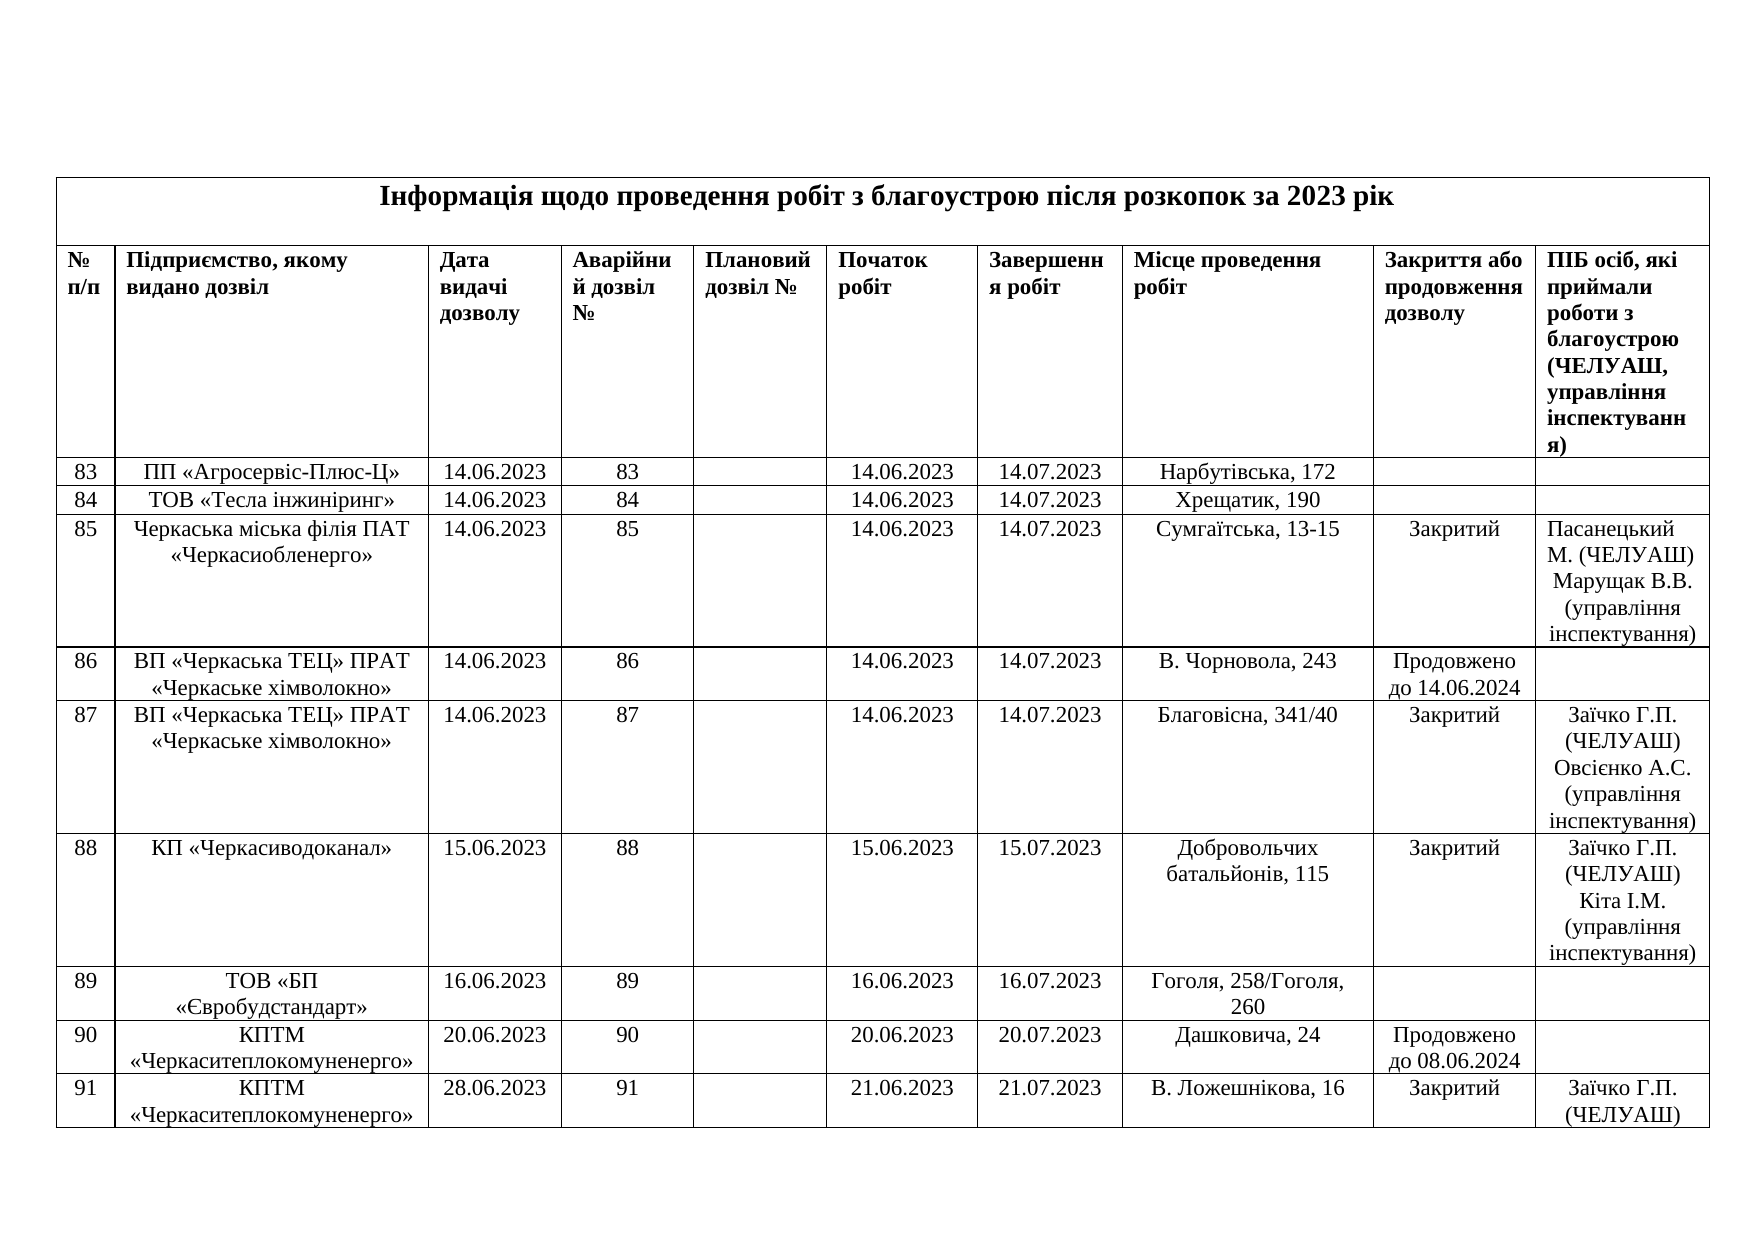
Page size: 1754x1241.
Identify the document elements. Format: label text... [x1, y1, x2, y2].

table_cell [1374, 967, 1535, 1019]
table_cell 88 [57, 834, 114, 966]
table_cell Черкаська міська філія ПАТ «Черкасиобленерго» [116, 515, 428, 646]
table_cell 84 [562, 486, 693, 514]
table_cell Початок робіт [827, 246, 977, 457]
table_cell Добровольчих батальйонів, 115 [1123, 834, 1373, 966]
table_cell Підприємство, якому видано дозвіл [116, 246, 428, 457]
table_cell 28.06.2023 [429, 1074, 561, 1127]
table_cell Продовжено до 08.06.2024 [1374, 1021, 1535, 1073]
table_cell ВП «Черкаська ТЕЦ» ПРАТ «Черкаське хімволокно» [116, 701, 428, 833]
table_cell [694, 701, 826, 833]
table_cell [694, 515, 826, 646]
table_cell Місце проведення робіт [1123, 246, 1373, 457]
table_cell 86 [562, 648, 693, 700]
table_cell 21.06.2023 [827, 1074, 977, 1127]
table_cell 14.06.2023 [827, 701, 977, 833]
table_cell Закриття або продовження дозволу [1374, 246, 1535, 457]
table_cell Хрещатик, 190 [1123, 486, 1373, 514]
table_cell 15.06.2023 [827, 834, 977, 966]
table_cell Плановий дозвіл № [694, 246, 826, 457]
table_cell [1374, 486, 1535, 514]
table_cell 89 [57, 967, 114, 1019]
table_cell 14.06.2023 [429, 701, 561, 833]
table_cell Сумгаїтська, 13-15 [1123, 515, 1373, 646]
table_cell КПТМ «Черкаситеплокомуненерго» [116, 1021, 428, 1073]
table_cell Закритий [1374, 515, 1535, 646]
table_cell [1374, 458, 1535, 484]
table_cell 88 [562, 834, 693, 966]
table_cell Пасанецький М. (ЧЕЛУАШ) Марущак В.В. (управління інспектування) [1536, 515, 1709, 646]
table_cell 14.06.2023 [827, 486, 977, 514]
table_cell 91 [562, 1074, 693, 1127]
table_cell 87 [562, 701, 693, 833]
table_cell Продовжено до 14.06.2024 [1374, 648, 1535, 700]
table_cell ВП «Черкаська ТЕЦ» ПРАТ «Черкаське хімволокно» [116, 648, 428, 700]
table_header Інформація щодо проведення робіт з благоустрою після розкопок за 2023 рік [57, 178, 1709, 245]
table_cell 89 [562, 967, 693, 1019]
table_cell КП «Черкасиводоканал» [116, 834, 428, 966]
table_cell 83 [57, 458, 114, 484]
table_cell В. Чорновола, 243 [1123, 648, 1373, 700]
table_cell 87 [57, 701, 114, 833]
table_cell 15.06.2023 [429, 834, 561, 966]
table_cell [694, 834, 826, 966]
table_cell 20.06.2023 [429, 1021, 561, 1073]
table_cell 14.06.2023 [429, 486, 561, 514]
table_cell 15.07.2023 [978, 834, 1122, 966]
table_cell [116, 1074, 428, 1127]
table_cell [694, 458, 826, 484]
table_cell [1536, 967, 1709, 1019]
table_cell 84 [57, 486, 114, 514]
table_cell 21.07.2023 [978, 1074, 1122, 1127]
table_cell Закритий [1374, 1074, 1535, 1127]
table_cell [1536, 1021, 1709, 1073]
table_cell 14.07.2023 [978, 515, 1122, 646]
table_cell 14.07.2023 [978, 701, 1122, 833]
table_cell Завершення робіт [978, 246, 1122, 457]
table_cell ТОВ «БП «Євробудстандарт» [116, 967, 428, 1019]
table_cell [694, 648, 826, 700]
table_cell 16.07.2023 [978, 967, 1122, 1019]
table_cell [694, 1021, 826, 1073]
table_cell ПІБ осіб, які приймали роботи з благоустрою (ЧЕЛУАШ, управління інспектування) [1536, 246, 1709, 457]
table_cell Закритий [1374, 834, 1535, 966]
table_cell В. Ложешнікова, 16 [1123, 1074, 1373, 1127]
table_cell 14.06.2023 [827, 515, 977, 646]
table_cell 14.06.2023 [429, 515, 561, 646]
table_cell 90 [562, 1021, 693, 1073]
table_cell [1536, 486, 1709, 514]
table_cell Нарбутівська, 172 [1123, 458, 1373, 484]
table_cell [694, 486, 826, 514]
table_cell Гоголя, 258/Гоголя, 260 [1123, 967, 1373, 1019]
table_cell 90 [57, 1021, 114, 1073]
table_cell 85 [57, 515, 114, 646]
table_cell № п/п [57, 246, 114, 457]
table_cell 20.07.2023 [978, 1021, 1122, 1073]
table_cell 14.06.2023 [429, 648, 561, 700]
table_cell 14.06.2023 [827, 458, 977, 484]
table_cell Дашковича, 24 [1123, 1021, 1373, 1073]
table_cell [1536, 458, 1709, 484]
table_cell 20.06.2023 [827, 1021, 977, 1073]
table_cell 86 [57, 648, 114, 700]
table_cell 16.06.2023 [429, 967, 561, 1019]
table_cell [694, 1074, 826, 1127]
table_cell [1536, 648, 1709, 700]
table_cell 14.07.2023 [978, 486, 1122, 514]
table_cell ТОВ «Тесла інжиніринг» [116, 486, 428, 514]
table_cell Дата видачі дозволу [429, 246, 561, 457]
table_cell 14.07.2023 [978, 458, 1122, 484]
table_cell 14.06.2023 [429, 458, 561, 484]
table_cell 14.06.2023 [827, 648, 977, 700]
table_cell Закритий [1374, 701, 1535, 833]
table_cell ПП «Агросервіс-Плюс-Ц» [116, 458, 428, 484]
table_cell 83 [562, 458, 693, 484]
table_cell 16.06.2023 [827, 967, 977, 1019]
table_cell Заїчко Г.П. (ЧЕЛУАШ) Кіта І.М. (управління інспектування) [1536, 834, 1709, 966]
table_cell Аварійний дозвіл № [562, 246, 693, 457]
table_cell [1536, 1074, 1709, 1127]
table_cell [694, 967, 826, 1019]
table_cell Заїчко Г.П. (ЧЕЛУАШ) Овсієнко А.С. (управління інспектування) [1536, 701, 1709, 833]
table_cell 85 [562, 515, 693, 646]
table_cell Благовісна, 341/40 [1123, 701, 1373, 833]
table_cell 14.07.2023 [978, 648, 1122, 700]
table_cell 91 [57, 1074, 114, 1127]
